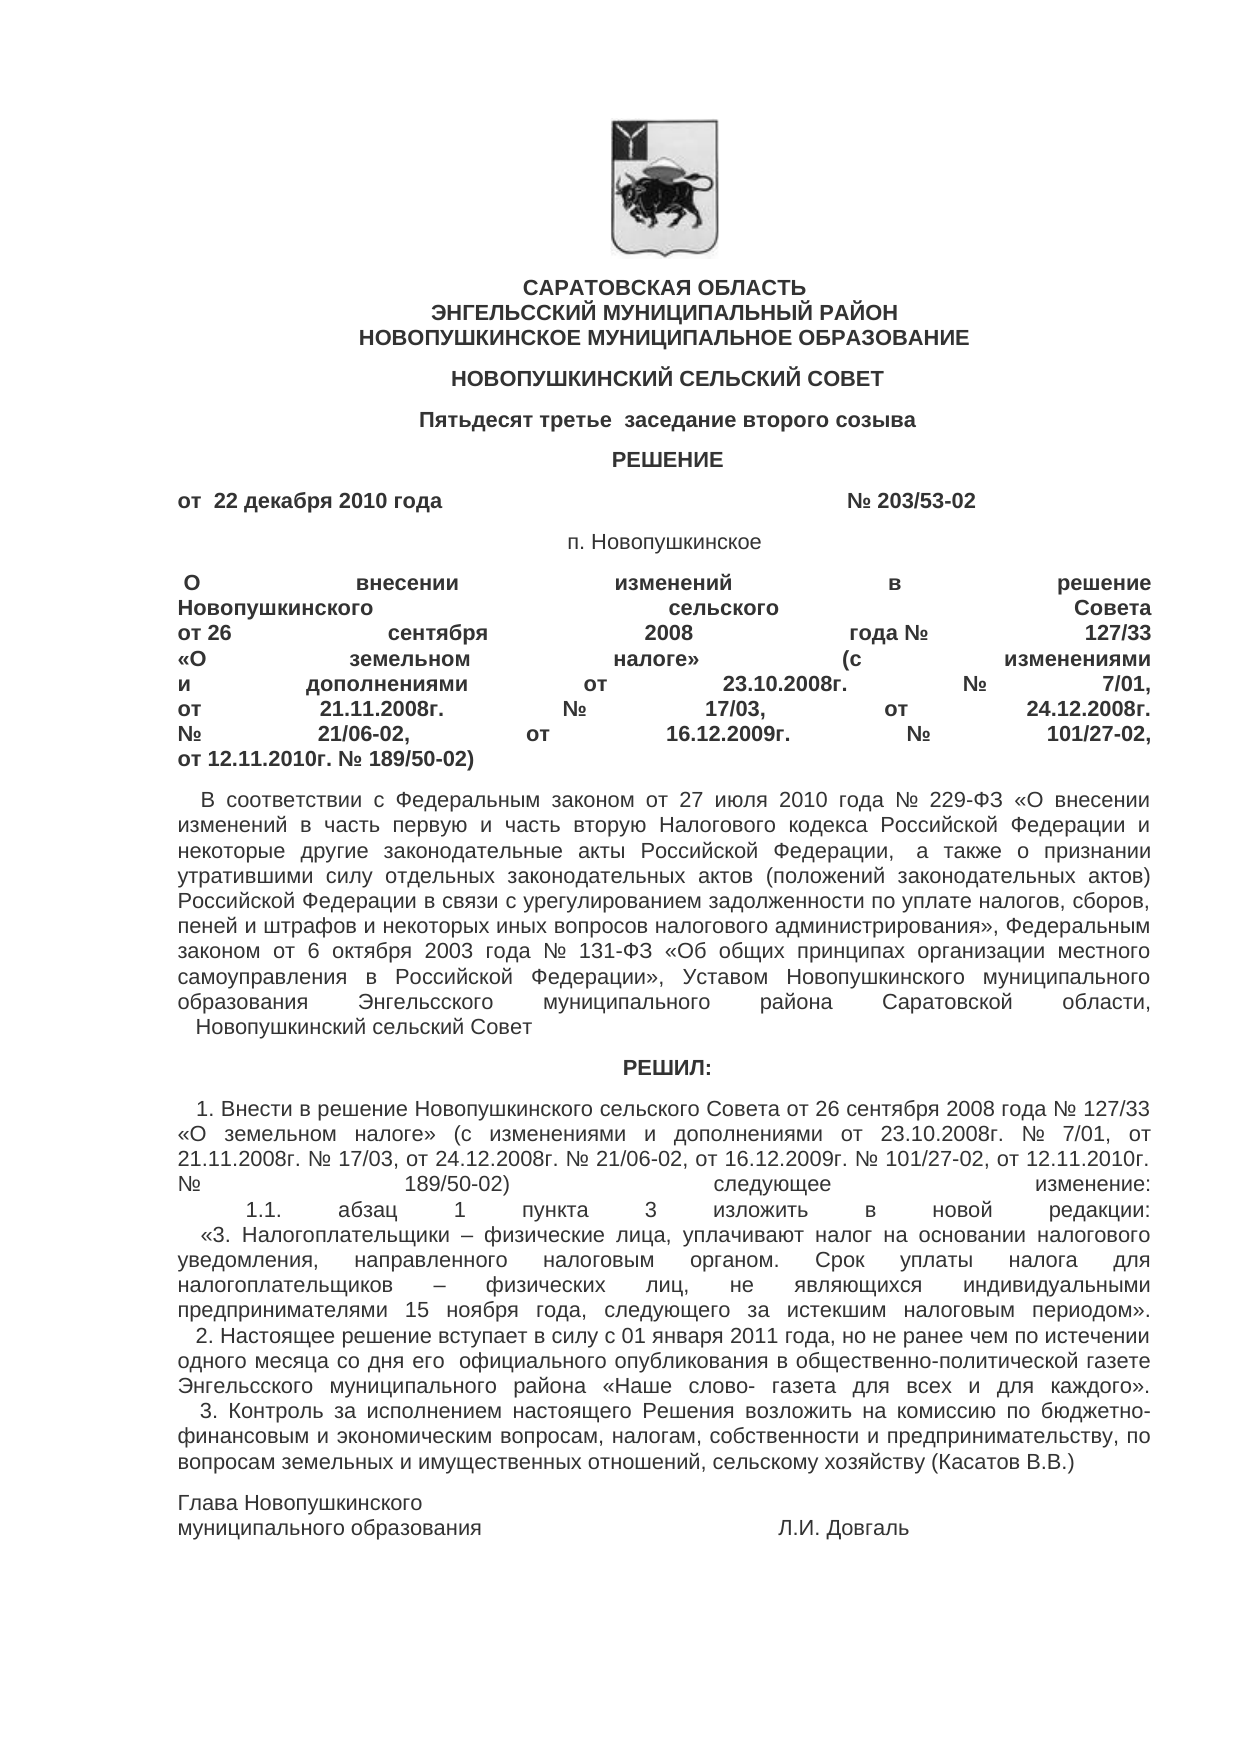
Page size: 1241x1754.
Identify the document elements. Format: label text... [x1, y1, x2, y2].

text В соответствии с Федеральным законом от 27 июля 2010 года № 229-ФЗ «О внесении изменений в часть первую и часть вторую Налогового кодекса Российской Федерации и некоторые другие законодательные акты Российской Федерации, а также о признании утратившими силу отдельных законодательных актов (положений законодательных актов) Российской Федерации в связи с урегулированием задолженности по уплате налогов, сборов, пеней и штрафов и некоторых иных вопросов налогового администрирования», Федеральным законом от 6 октября 2003 года № 131-ФЗ «Об общих принципах организации местного самоуправления в Российской Федерации», Уставом Новопушкинского муниципального образования Энгельсского муниципального района Саратовской области, Новопушкинский сельский Совет [177, 787, 1152, 1039]
text САРАТОВСКАЯ ОБЛАСТЬ ЭНГЕЛЬССКИЙ МУНИЦИПАЛЬНЫЙ РАЙОН НОВОПУШКИНСКОЕ МУНИЦИПАЛЬНОЕ ОБРАЗОВАНИЕ [177, 274, 1152, 350]
text 1. Внести в решение Новопушкинского сельского Совета от 26 сентября 2008 года № 127/33 «О земельном налоге» (с изменениями и дополнениями от 23.10.2008г. № 7/01, от 21.11.2008г. № 17/03, от 24.12.2008г. № 21/06-02, от 16.12.2009г. № 101/27-02, от 12.11.2010г. № 189/50-02) следующее изменение: 1.1. абзац 1 пункта 3 изложить в новой редакции: «3. Налогоплательщики – физические лица, уплачивают налог на основании налогового уведомления, направленного налоговым органом. Срок уплаты налога для налогоплательщиков – физических лиц, не являющихся индивидуальными предпринимателями 15 ноября года, следующего за истекшим налоговым периодом». 2. Настоящее решение вступает в силу с 01 января 2011 года, но не ранее чем по истечении одного месяца со дня его официального опубликования в общественно-политической газете Энгельсского муниципального района «Наше слово- газета для всех и для каждого». 3. Контроль за исполнением настоящего Решения возложить на комиссию по бюджетно-финансовым и экономическим вопросам, налогам, собственности и предпринимательству, по вопросам земельных и имущественных отношений, сельскому хозяйству (Касатов В.В.) [177, 1096, 1152, 1474]
text НОВОПУШКИНСКИЙ СЕЛЬСКИЙ СОВЕТ [177, 366, 1152, 391]
text РЕШИЛ: [177, 1055, 1152, 1080]
text Пятьдесят третье заседание второго созыва [177, 406, 1152, 432]
text РЕШЕНИЕ [177, 447, 1152, 472]
text О внесении изменений в решение Новопушкинского сельского Совета от 26 сентября 2008 года № 127/33 «О земельном налоге» (с изменениями и дополнениями от 23.10.2008г. № 7/01, от 21.11.2008г. № 17/03, от 24.12.2008г. № 21/06-02, от 16.12.2009г. № 101/27-02, от 12.11.2010г. № 189/50-02) [177, 570, 1152, 771]
text Глава Новопушкинского муниципального образования Л.И. Довгаль [177, 1489, 1152, 1540]
picture [610, 118, 719, 259]
text от 22 декабря 2010 года № 203/53-02 [177, 488, 1152, 513]
text п. Новопушкинское [177, 529, 1152, 554]
